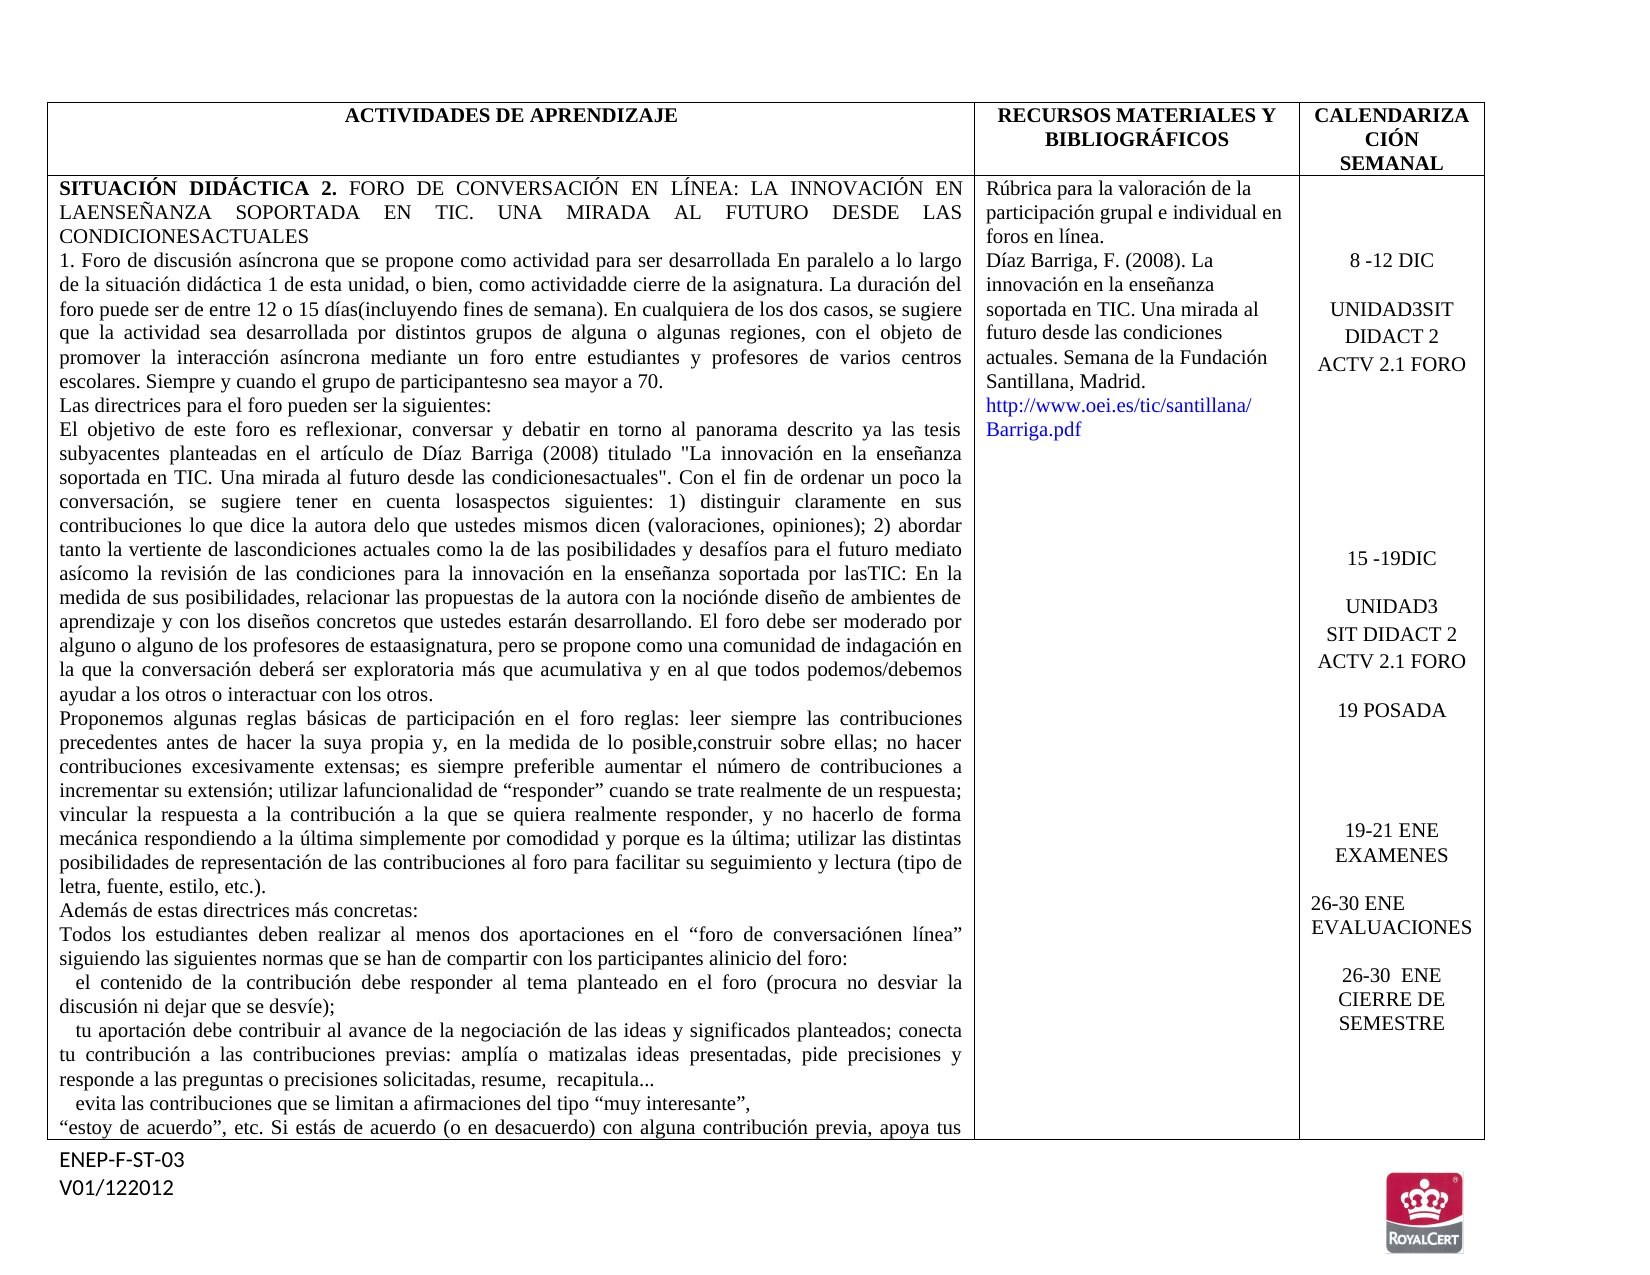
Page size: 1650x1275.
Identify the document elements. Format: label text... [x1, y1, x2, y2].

table_header ACTIVIDADES DE APRENDIZAJE [48, 103, 974, 175]
table_header CALENDARIZACIÓN SEMANAL [1300, 103, 1484, 175]
picture [1385, 1171, 1464, 1254]
table_header RECURSOS MATERIALES Y BIBLIOGRÁFICOS [975, 103, 1299, 175]
